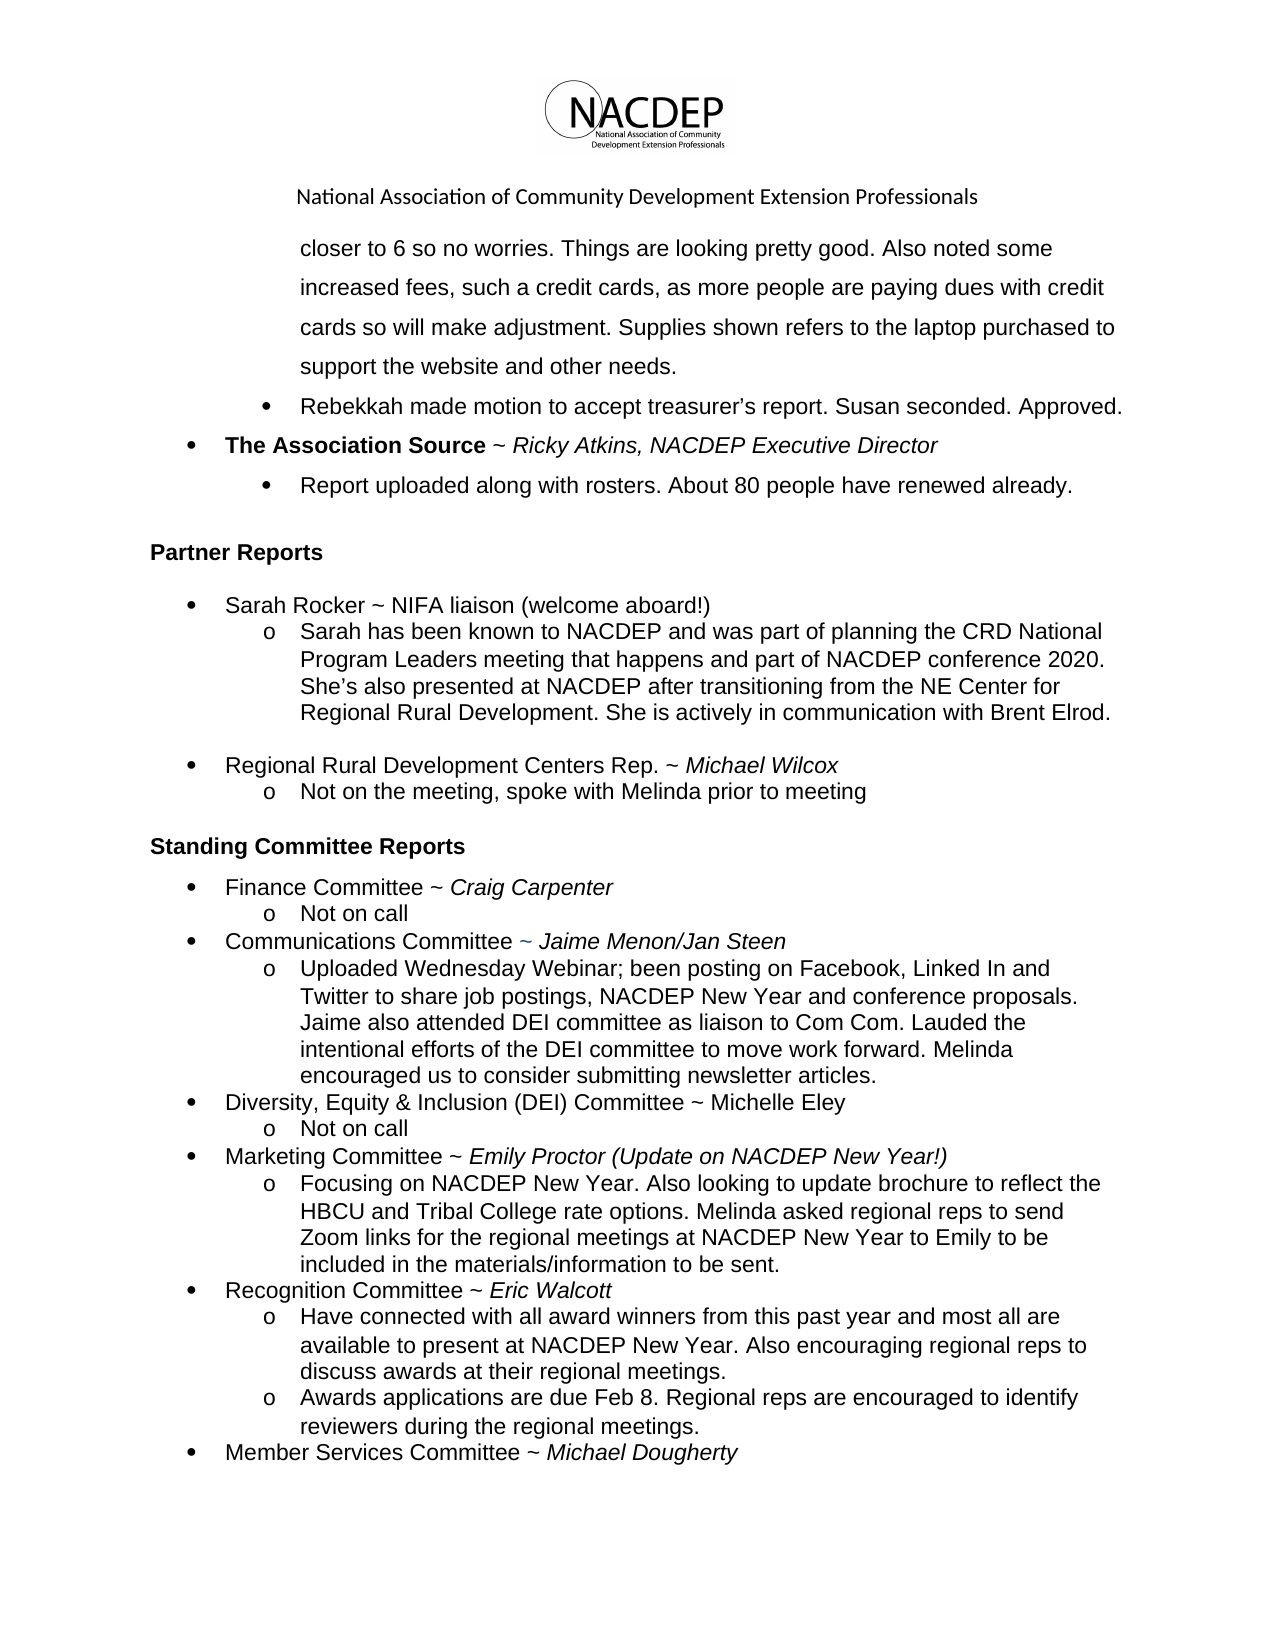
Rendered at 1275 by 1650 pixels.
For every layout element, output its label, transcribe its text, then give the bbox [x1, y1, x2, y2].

list Not on call [262, 1115, 1125, 1143]
list Regional Rural Development Centers Rep. ~ Michael Wilcox [187, 752, 1125, 778]
list Recognition Committee ~ Eric Walcott [187, 1277, 1125, 1303]
text Standing Committee Reports [150, 833, 1125, 859]
list Report uploaded along with rosters. About 80 people have renewed already. [262, 472, 1125, 498]
list Not on call [262, 900, 1125, 928]
list Marketing Committee ~ Emily Proctor (Update on NACDEP New Year!) [187, 1143, 1125, 1169]
list Sarah Rocker ~ NIFA liaison (welcome aboard!) [187, 592, 1125, 618]
list Member Services Committee ~ Michael Dougherty [187, 1439, 1125, 1465]
list Sarah has been known to NACDEP and was part of planning the CRD National Program Leaders meeting that happens and part of NACDEP conference 2020. She’s also presented at NACDEP after transitioning from the NE Center for Regional Rural Development. She is actively in communication with Brent Elrod. [262, 618, 1125, 726]
list Uploaded Wednesday Webinar; been posting on Facebook, Linked In and Twitter to share job postings, NACDEP New Year and conference proposals. Jaime also attended DEI committee as liaison to Com Com. Lauded the intentional efforts of the DEI committee to move work forward. Melinda encouraged us to consider submitting newsletter articles. [262, 955, 1125, 1088]
list Rebekkah made motion to accept treasurer’s report. Susan seconded. Approved. [262, 393, 1125, 419]
picture [536, 75, 739, 157]
list Communications Committee ~ Jaime Menon/Jan Steen [187, 928, 1125, 955]
text Partner Reports [150, 539, 1125, 565]
list Finance Committee ~ Craig Carpenter [187, 874, 1125, 900]
list The Association Source ~ Ricky Atkins, NACDEP Executive Director [187, 432, 1125, 458]
list Diversity, Equity & Inclusion (DEI) Committee ~ Michelle Eley [187, 1088, 1125, 1115]
list Have connected with all award winners from this past year and most all are available to present at NACDEP New Year. Also encouraging regional reps to discuss awards at their regional meetings. [262, 1303, 1125, 1384]
list Focusing on NACDEP New Year. Also looking to update brochure to reflect the HBCU and Tribal College rate options. Melinda asked regional reps to send Zoom links for the regional meetings at NACDEP New Year to Emily to be included in the materials/information to be sent. [262, 1169, 1125, 1277]
list Not on the meeting, spoke with Melinda prior to meeting [262, 778, 1125, 807]
list Awards applications are due Feb 8. Regional reps are encouraged to identify reviewers during the regional meetings. [262, 1384, 1125, 1439]
